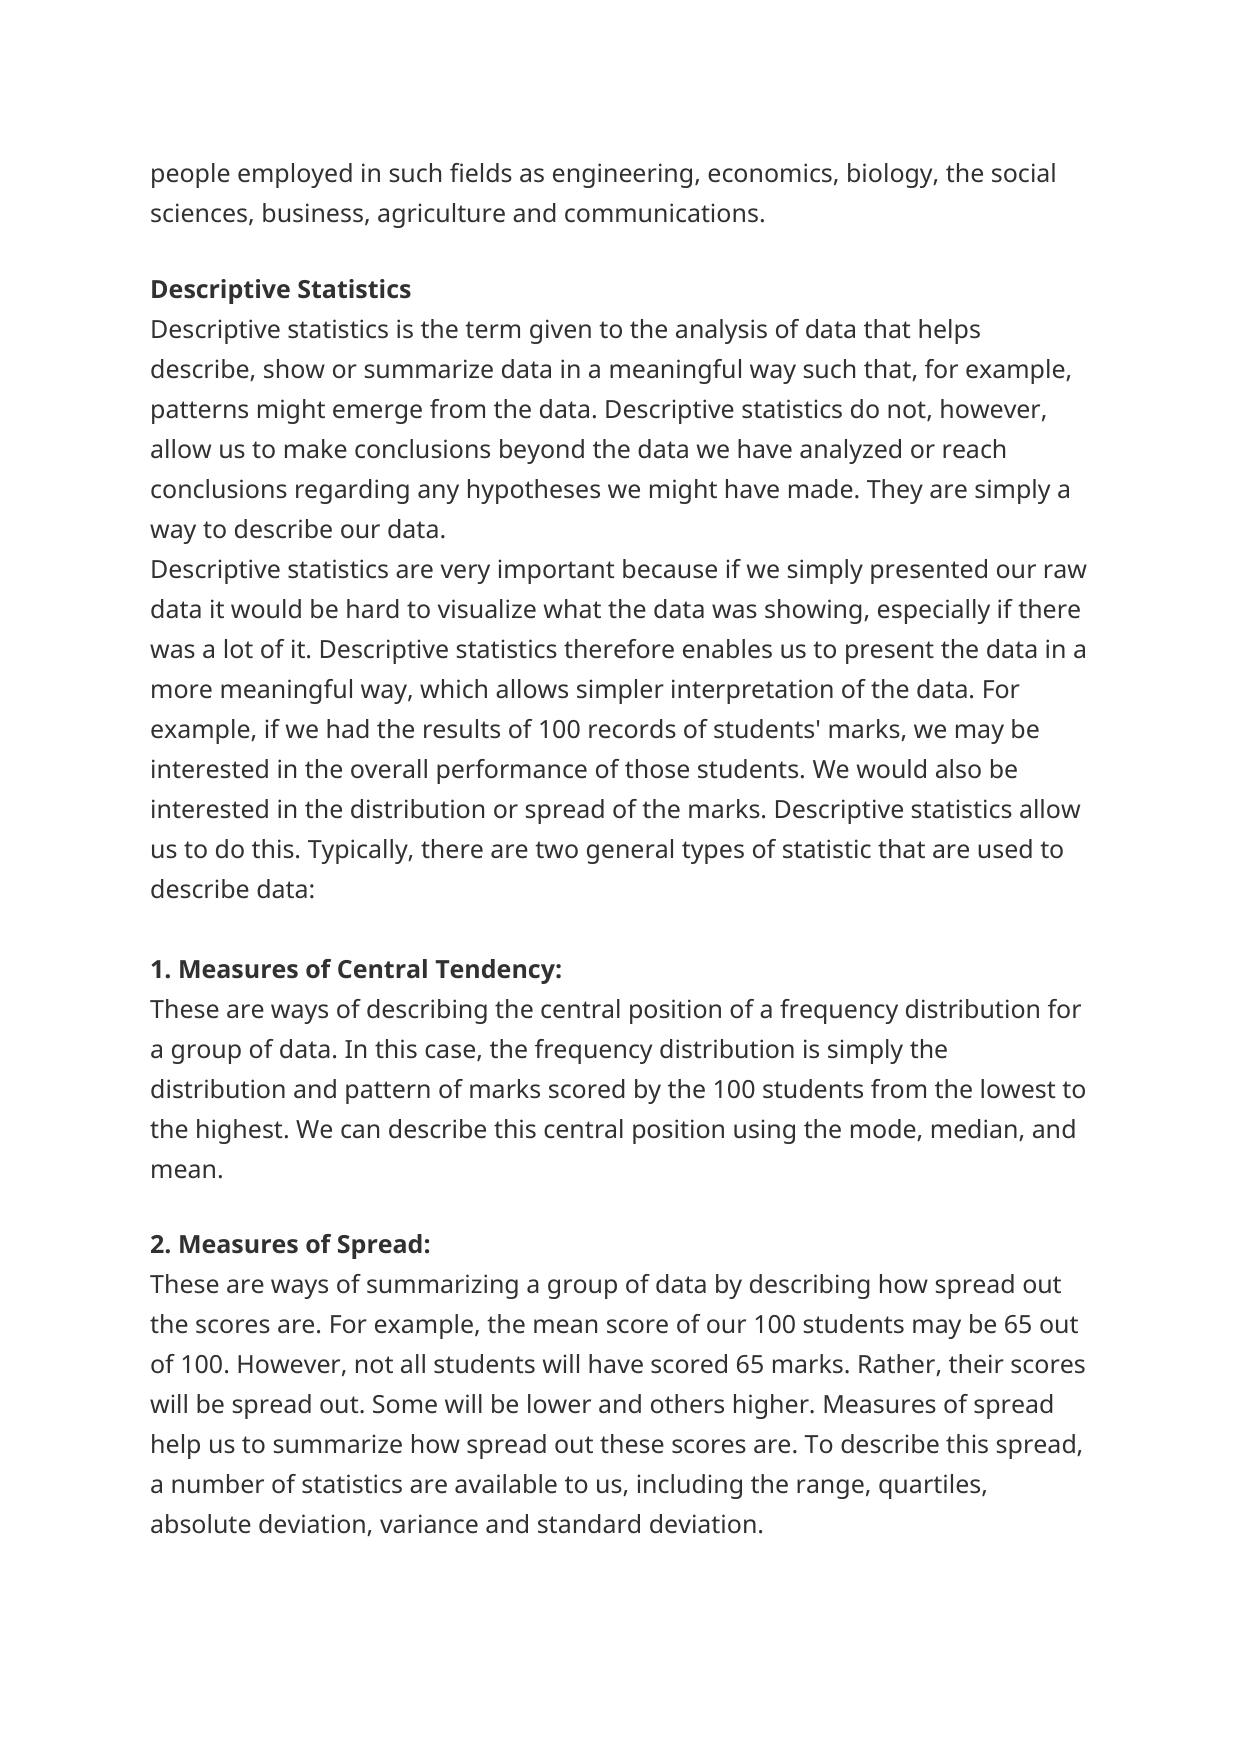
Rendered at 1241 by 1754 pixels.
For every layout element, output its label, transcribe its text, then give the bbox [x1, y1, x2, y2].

text Descriptive Statistics Descriptive statistics is the term given to the analysis of data that helps describe, show or summarize data in a meaningful way such that, for example, patterns might emerge from the data. Descriptive statistics do not, however, allow us to make conclusions beyond the data we have analyzed or reach conclusions regarding any hypotheses we might have made. They are simply a way to describe our data. Descriptive statistics are very important because if we simply presented our raw data it would be hard to visualize what the data was showing, especially if there was a lot of it. Descriptive statistics therefore enables us to present the data in a more meaningful way, which allows simpler interpretation of the data. For example, if we had the results of 100 records of students' marks, we may be interested in the overall performance of those students. We would also be interested in the distribution or spread of the marks. Descriptive statistics allow us to do this. Typically, there are two general types of statistic that are used to describe data: 1. Measures of Central Tendency: These are ways of describing the central position of a frequency distribution for a group of data. In this case, the frequency distribution is simply the distribution and pattern of marks scored by the 100 students from the lowest to the highest. We can describe this central position using the mode, median, and mean. [150, 265, 1090, 1185]
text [150, 150, 1090, 230]
text 2. Measures of Spread: These are ways of summarizing a group of data by describing how spread out the scores are. For example, the mean score of our 100 students may be 65 out of 100. However, not all students will have scored 65 marks. Rather, their scores will be spread out. Some will be lower and others higher. Measures of spread help us to summarize how spread out these scores are. To describe this spread, a number of statistics are available to us, including the range, quartiles, absolute deviation, variance and standard deviation. [150, 1221, 1090, 1541]
